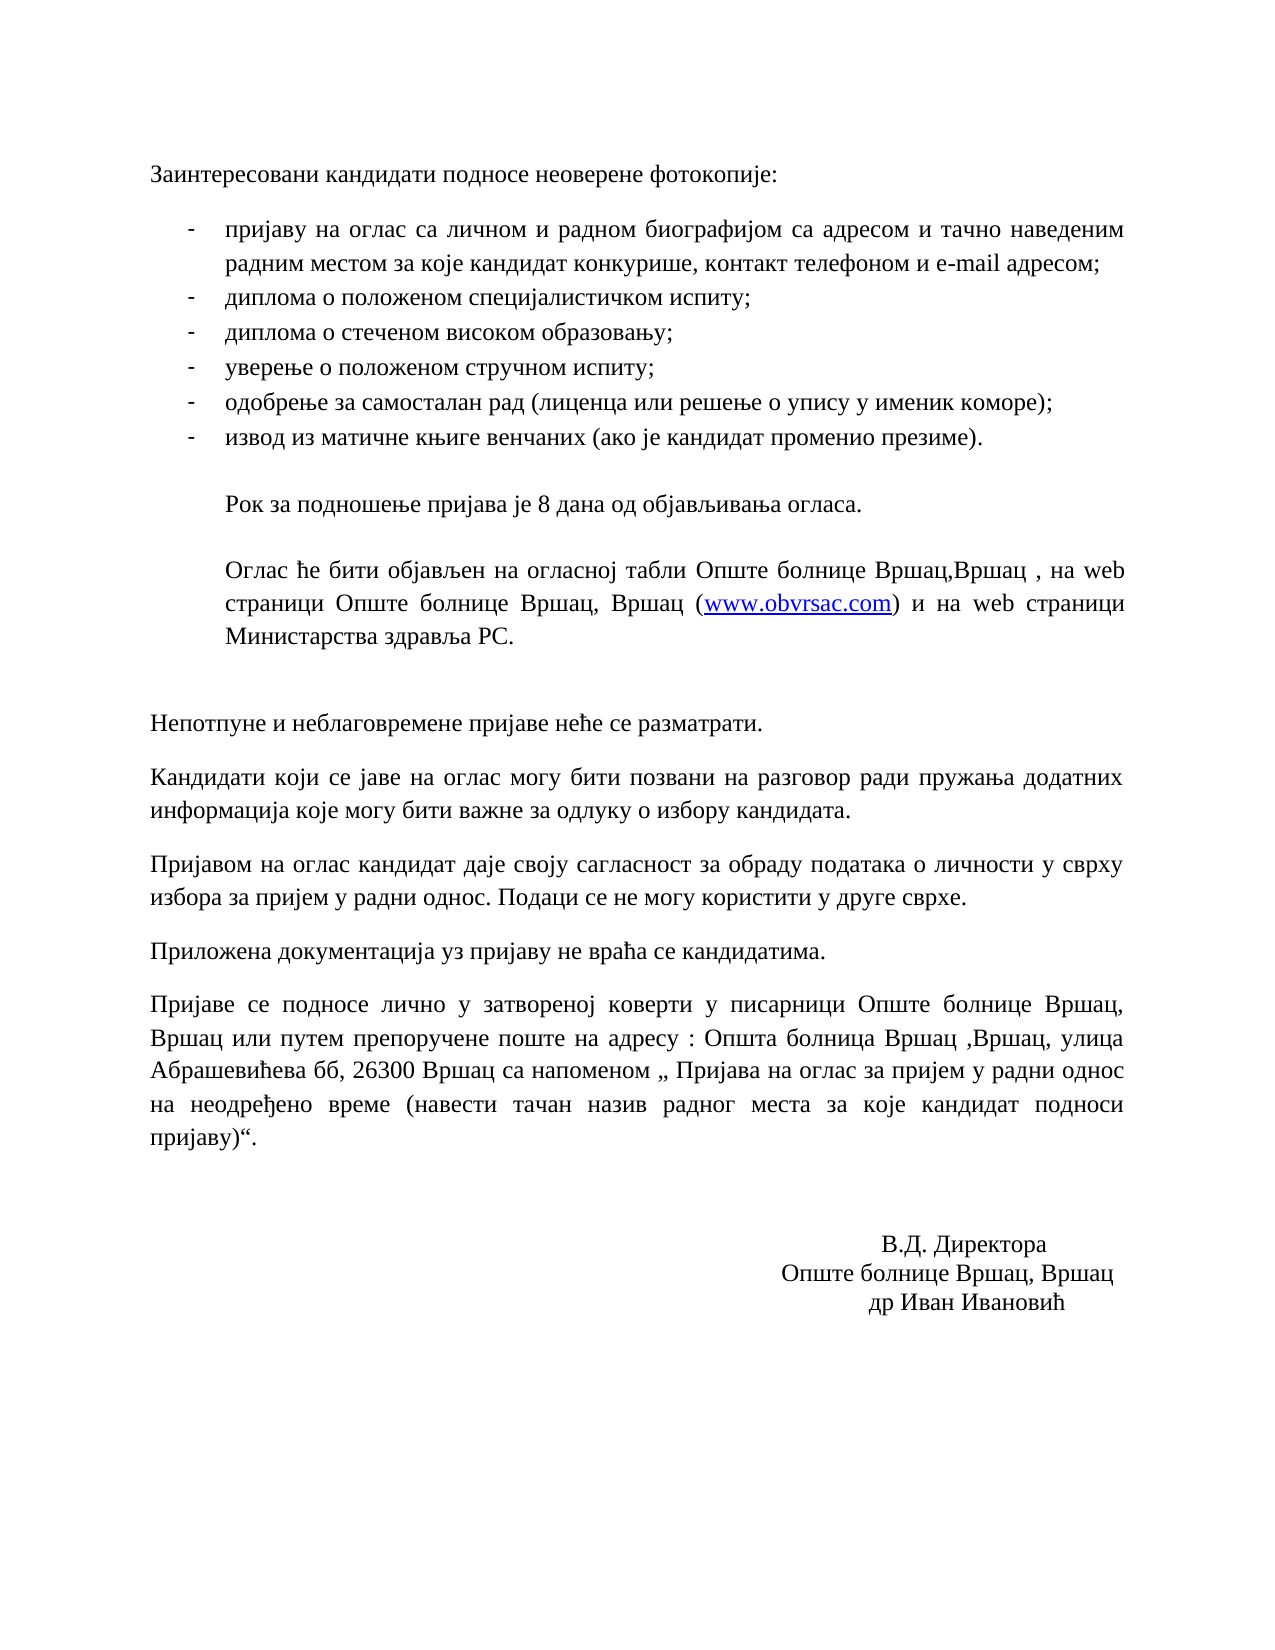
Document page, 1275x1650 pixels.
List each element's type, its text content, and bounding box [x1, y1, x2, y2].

list диплома о стеченом високом образовању; [187, 316, 1125, 347]
text Заинтересовани кандидати подносе неоверене фотокопије: [150, 159, 1125, 188]
text Пријавом на оглас кандидат даје своју сагласност за обраду података о личности у сврху избора за пријем у радни однос. Подаци се не могу користити у друге сврхе. [150, 849, 1125, 911]
text Пријаве се подносе лично у затвореној коверти у писарници Опште болнице Вршац, Вршац или путем препоручене поште на адресу : Општа болница Вршац ,Вршац, улица Абрашевићева бб, 26300 Вршац са напоменом „ Пријава на оглас за пријем у радни однос на неодређено време (навести тачан назив радног места за које кандидат подноси пријаву)“. [150, 989, 1125, 1150]
text В.Д. Директора [150, 1229, 1125, 1258]
list Рок за подношење пријава је 8 дана од објављивања огласа. [225, 489, 1125, 518]
list диплома о положеном специјалистичком испиту; [187, 281, 1125, 312]
list уверење о положеном стручном испиту; [187, 351, 1125, 382]
text Кандидати који се јаве на оглас могу бити позвани на разговор ради пружања додатних информација које могу бити важне за одлуку о избору кандидата. [150, 762, 1125, 824]
text Опште болнице Вршац, Вршац [150, 1258, 1125, 1287]
text др Иван Ивановић [150, 1287, 1125, 1316]
list одобрење за самосталан рад (лиценца или решење о упису у именик коморе); [187, 386, 1125, 417]
text Непотпуне и неблаговремене пријаве неће се разматрати. [150, 708, 1125, 737]
text Приложена документација уз пријаву не враћа се кандидатима. [150, 936, 1125, 964]
list извод из матичне књиге венчаних (ако је кандидат променио презиме). [187, 421, 1125, 452]
list пријаву на оглас са личном и радном биографијом са адресом и тачно наведеним радним местом за које кандидат конкурише, контакт телефоном и е-mail адресом; [187, 213, 1125, 277]
list Оглас ће бити објављен на огласној табли Опште болнице Вршац,Вршац , на web страници Опште болнице Вршац, Вршац (www.obvrsac.com) и на web страници Министарства здравља РС. [225, 555, 1125, 650]
